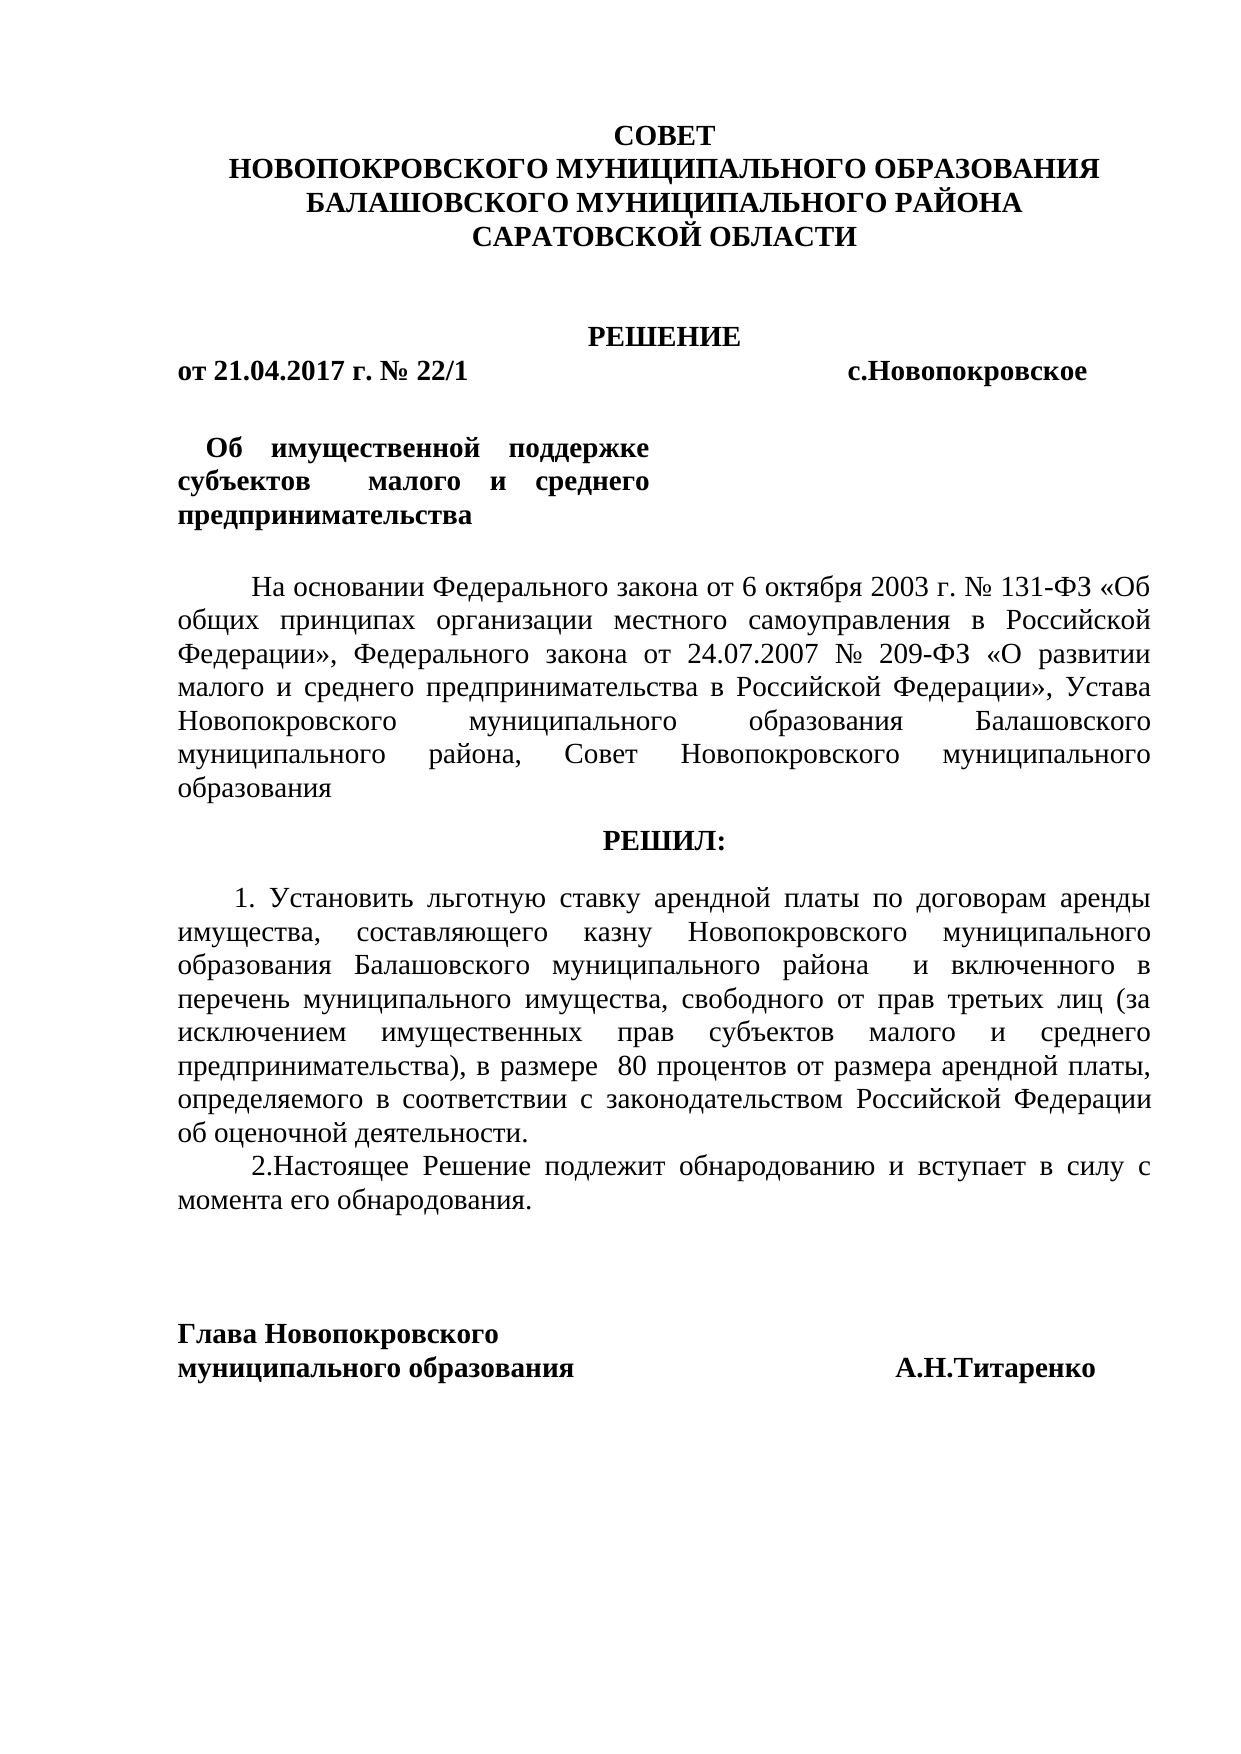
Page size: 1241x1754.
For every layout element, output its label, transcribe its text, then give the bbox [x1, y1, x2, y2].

text БАЛАШОВСКОГО МУНИЦИПАЛЬНОГО РАЙОНА [177, 185, 1152, 219]
text САРАТОВСКОЙ ОБЛАСТИ [177, 219, 1152, 252]
text от 21.04.2017 г. № 22/1 с.Новопокровское [177, 353, 1152, 386]
text На основании Федерального закона от 6 октября . № 131-ФЗ «Об общих принципах организации местного самоуправления в Российской Федерации», Федерального закона от 24.07.2007 № 209-ФЗ «О развитии малого и среднего предпринимательства в Российской Федерации», Устава Новопокровского муниципального образования Балашовского муниципального района, Совет Новопокровского муниципального образования [177, 569, 1152, 803]
text 2.Настоящее Решение подлежит обнародованию и вступает в силу с момента его обнародования. [177, 1148, 1152, 1216]
text РЕШИЛ: [177, 823, 1152, 856]
text СОВЕТ [177, 118, 1152, 152]
text РЕШЕНИЕ [177, 319, 1152, 353]
text Об имущественной поддержке субъектов малого и среднего предпринимательства [177, 430, 650, 530]
text муниципального образования А.Н.Титаренко [177, 1350, 1152, 1383]
text НОВОПОКРОВСКОГО МУНИЦИПАЛЬНОГО ОБРАЗОВАНИЯ [177, 152, 1152, 185]
text 1. Установить льготную ставку арендной платы по договорам аренды имущества, составляющего казну Новопокровского муниципального образования Балашовского муниципального района и включенного в перечень муниципального имущества, свободного от прав третьих лиц (за исключением имущественных прав субъектов малого и среднего предпринимательства), в размере 80 процентов от размера арендной платы, определяемого в соответствии с законодательством Российской Федерации об оценочной деятельности. [177, 880, 1152, 1148]
text Глава Новопокровского [177, 1316, 1152, 1350]
